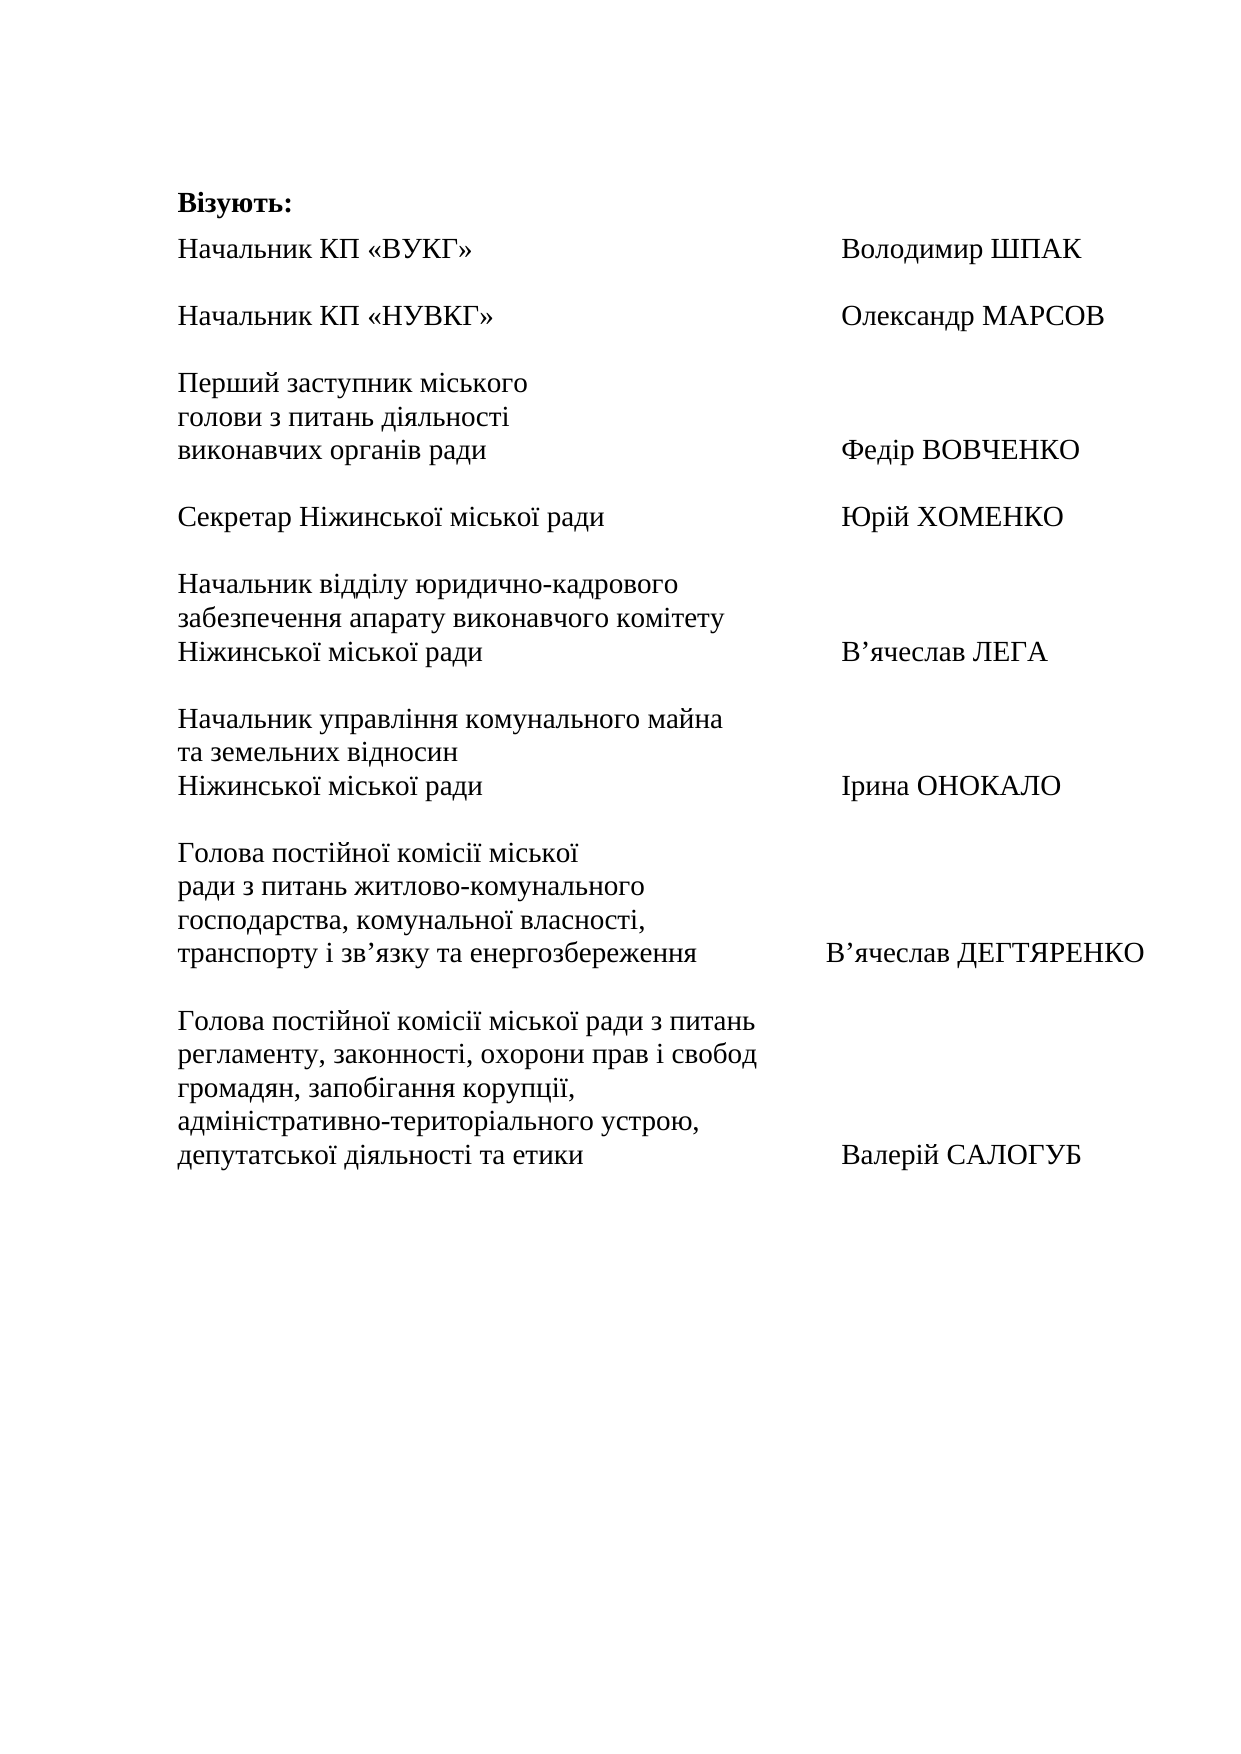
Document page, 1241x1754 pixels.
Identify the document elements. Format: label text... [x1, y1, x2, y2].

text Начальник управління комунального майна [177, 701, 1152, 734]
text виконавчих органів ради Федір ВОВЧЕНКО [177, 432, 1152, 466]
text Ніжинської міської ради В’ячеслав ЛЕГА [177, 634, 1152, 667]
text громадян, запобігання корупції, [177, 1070, 1152, 1103]
text Начальник відділу юридично-кадрового [177, 567, 1152, 600]
text Голова постійної комісії міської [177, 835, 1152, 868]
text та земельних відносин [177, 734, 1152, 768]
text адміністративно-територіального устрою, [177, 1103, 1152, 1137]
text Ніжинської міської ради Ірина ОНОКАЛО [177, 768, 1152, 801]
text Голова постійної комісії міської ради з питань [177, 1003, 1152, 1036]
text Начальник КП «ВУКГ» Володимир ШПАК [177, 231, 1152, 265]
text транспорту і зв’язку та енергозбереження В’ячеслав ДЕГТЯРЕНКО [177, 936, 1152, 969]
text Секретар Ніжинської міської ради Юрій ХОМЕНКО [177, 499, 1152, 533]
text забезпечення апарату виконавчого комітету [177, 600, 1152, 634]
text Начальник КП «НУВКГ» Олександр МАРСОВ [177, 298, 1152, 332]
text регламенту, законності, охорони прав і свобод [177, 1036, 1152, 1070]
text Візують: [177, 185, 1152, 219]
text Перший заступник міського [177, 365, 1152, 399]
text господарства, комунальної власності, [177, 902, 1152, 936]
text голови з питань діяльності [177, 399, 1152, 432]
text депутатської діяльності та етики Валерій САЛОГУБ [177, 1137, 1152, 1170]
text ради з питань житлово-комунального [177, 868, 1152, 902]
